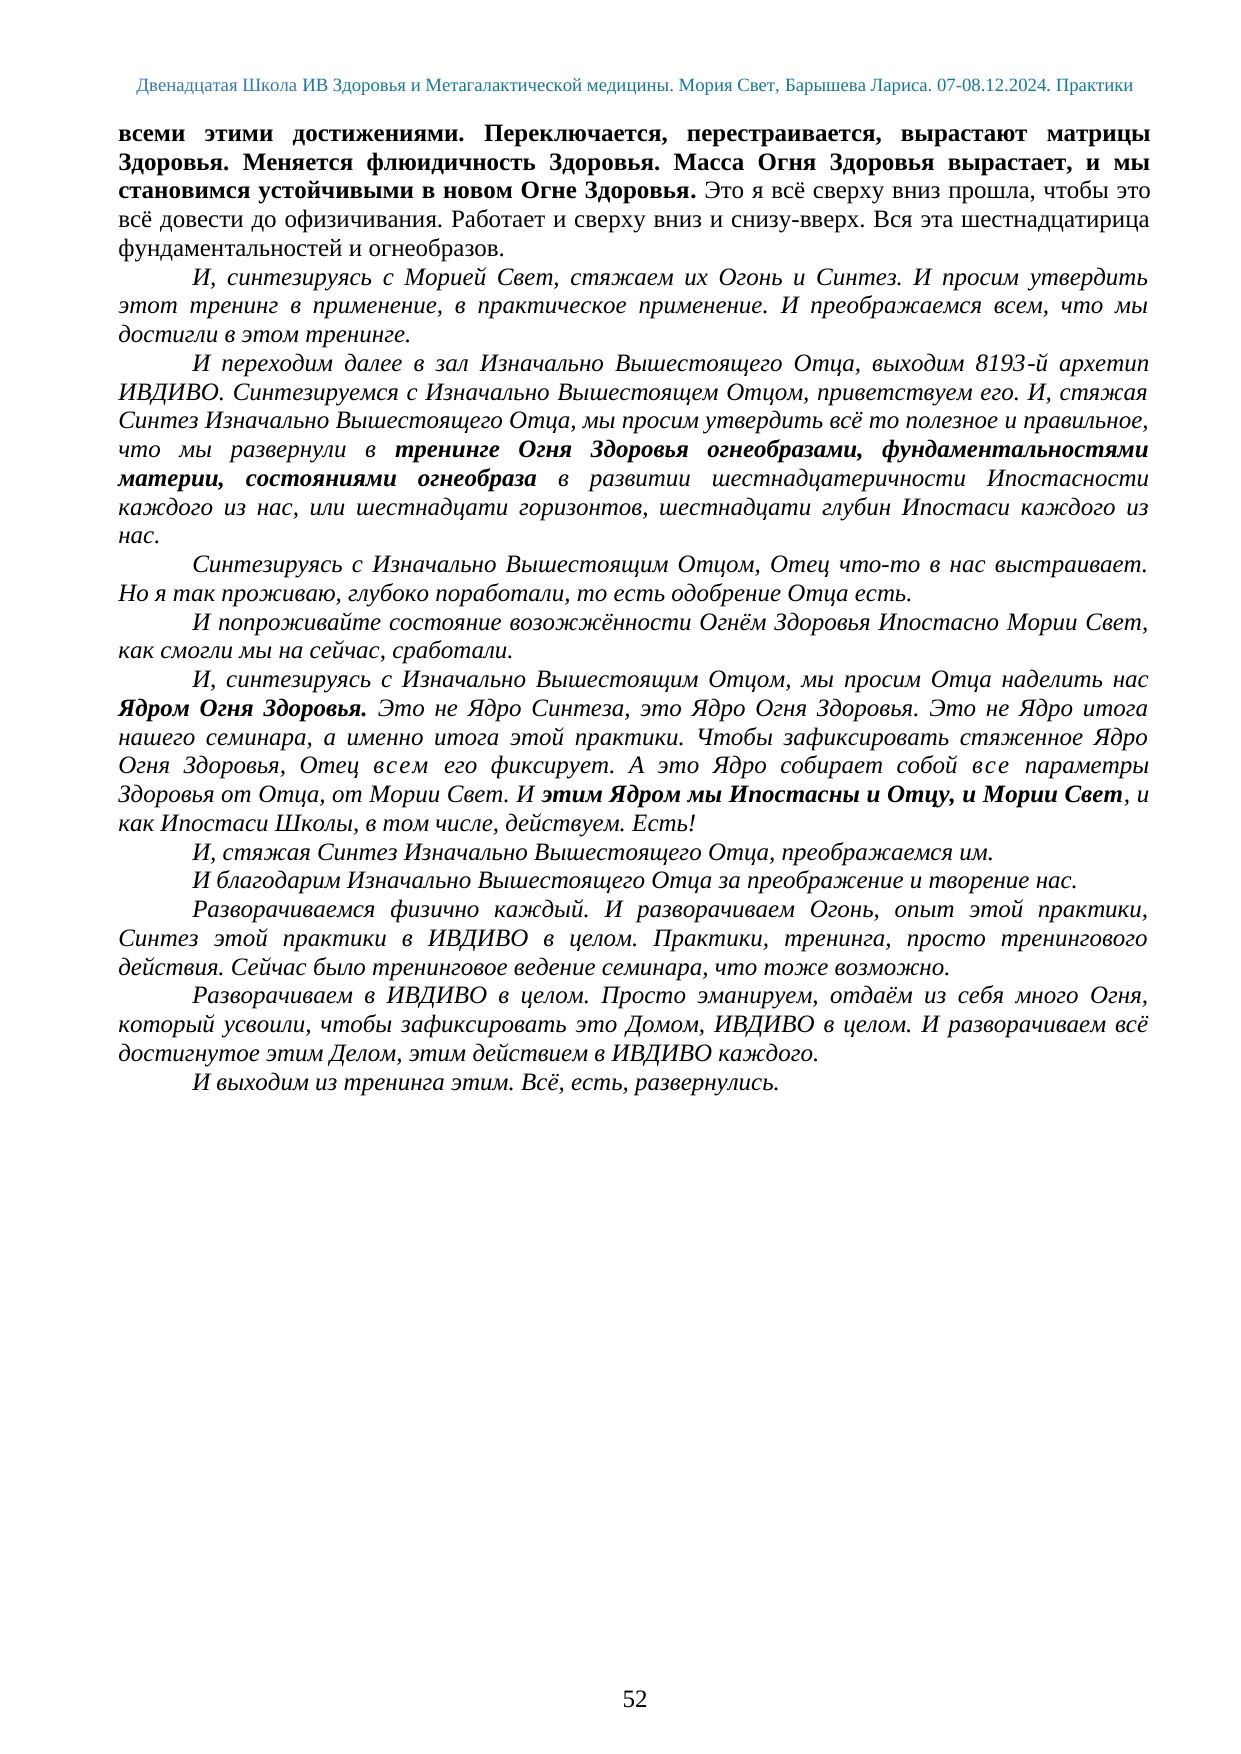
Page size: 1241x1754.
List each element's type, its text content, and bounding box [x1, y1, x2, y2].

text И попроживайте состояние возожжённости Огнём Здоровья Ипостасно Мории Свет, как смогли мы на сейчас, сработали. [118, 607, 1152, 664]
text И, синтезируясь с Морией Свет, стяжаем их Огонь и Синтез. И просим утвердить этот тренинг в применение, в практическое применение. И преображаемся всем, что мы достигли в этом тренинге. [118, 262, 1152, 348]
text И выходим из тренинга этим. Всё, есть, развернулись. [118, 1067, 1152, 1096]
text Разворачиваемся физично каждый. И разворачиваем Огонь, опыт этой практики, Синтез этой практики в ИВДИВО в целом. Практики, тренинга, просто тренингового действия. Сейчас было тренинговое ведение семинара, что тоже возможно. [118, 894, 1152, 981]
text И переходим далее в зал Изначально Вышестоящего Отца, выходим 8193-й архетип ИВДИВО. Синтезируемся с Изначально Вышестоящем Отцом, приветствуем его. И, стяжая Синтез Изначально Вышестоящего Отца, мы просим утвердить всё то полезное и правильное, что мы развернули в тренинге Огня Здоровья огнеобразами, фундаментальностями материи, состояниями огнеобраза в развитии шестнадцатеричности Ипостасности каждого из нас, или шестнадцати горизонтов, шестнадцати глубин Ипостаси каждого из нас. [118, 348, 1152, 549]
text И, стяжая Синтез Изначально Вышестоящего Отца, преображаемся им. [118, 837, 1152, 866]
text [118, 118, 1152, 262]
text Синтезируясь с Изначально Вышестоящим Отцом, Отец что-то в нас выстраивает. Но я так проживаю, глубоко поработали, то есть одобрение Отца есть. [118, 549, 1152, 607]
text Разворачиваем в ИВДИВО в целом. Просто эманируем, отдаём из себя много Огня, который усвоили, чтобы зафиксировать это Домом, ИВДИВО в целом. И разворачиваем всё достигнутое этим Делом, этим действием в ИВДИВО каждого. [118, 981, 1152, 1067]
text И благодарим Изначально Вышестоящего Отца за преображение и творение нас. [118, 866, 1152, 894]
text И, синтезируясь с Изначально Вышестоящим Отцом, мы просим Отца наделить нас Ядром Огня Здоровья. Это не Ядро Синтеза, это Ядро Огня Здоровья. Это не Ядро итога нашего семинара, а именно итога этой практики. Чтобы зафиксировать стяженное Ядро Огня Здоровья, Отец всем его фиксирует. А это Ядро собирает собой все параметры Здоровья от Отца, от Мории Свет. И этим Ядром мы Ипостасны и Отцу, и Мории Свет, и как Ипостаси Школы, в том числе, действуем. Есть! [118, 664, 1152, 837]
